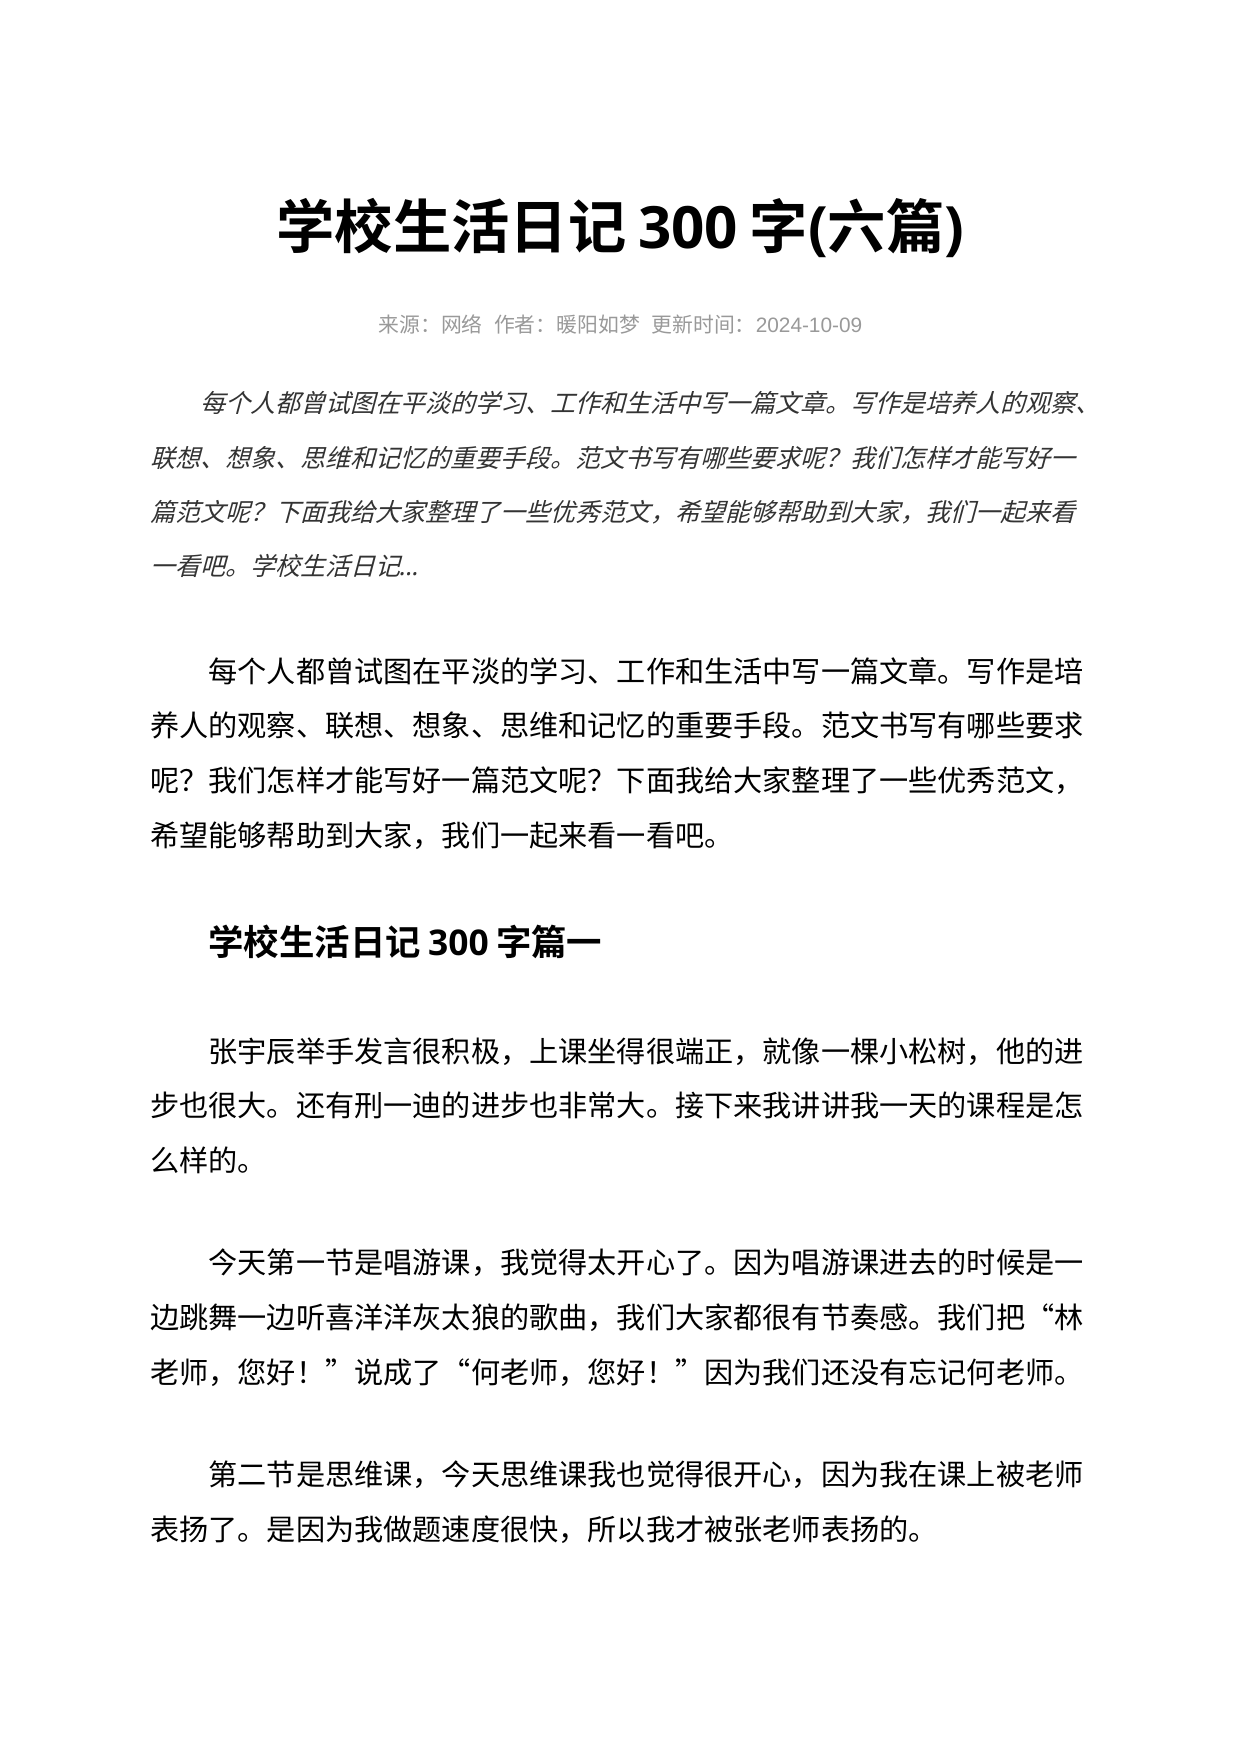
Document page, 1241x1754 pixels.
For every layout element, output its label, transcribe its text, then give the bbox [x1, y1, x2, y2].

subtitle 学校生活日记300字(六篇) [150, 181, 1090, 266]
text 第二节是思维课，今天思维课我也觉得很开心，因为我在课上被老师表扬了。是因为我做题速度很快，所以我才被张老师表扬的。 [150, 1451, 1090, 1548]
text 每个人都曾试图在平淡的学习、工作和生活中写一篇文章。写作是培养人的观察、联想、想象、思维和记忆的重要手段。范文书写有哪些要求呢？我们怎样才能写好一篇范文呢？下面我给大家整理了一些优秀范文，希望能够帮助到大家，我们一起来看一看吧。学校生活日记... [150, 384, 1090, 583]
text 来源：网络 作者：暖阳如梦 更新时间：2024-10-09 [150, 313, 1090, 337]
text 每个人都曾试图在平淡的学习、工作和生活中写一篇文章。写作是培养人的观察、联想、想象、思维和记忆的重要手段。范文书写有哪些要求呢？我们怎样才能写好一篇范文呢？下面我给大家整理了一些优秀范文，希望能够帮助到大家，我们一起来看一看吧。 [150, 648, 1090, 855]
text 今天第一节是唱游课，我觉得太开心了。因为唱游课进去的时候是一边跳舞一边听喜洋洋灰太狼的歌曲，我们大家都很有节奏感。我们把“林老师，您好！”说成了“何老师，您好！”因为我们还没有忘记何老师。 [150, 1240, 1090, 1392]
text 学校生活日记300字篇一 [150, 914, 1090, 966]
text 张宇辰举手发言很积极，上课坐得很端正，就像一棵小松树，他的进步也很大。还有刑一迪的进步也非常大。接下来我讲讲我一天的课程是怎么样的。 [150, 1028, 1090, 1180]
